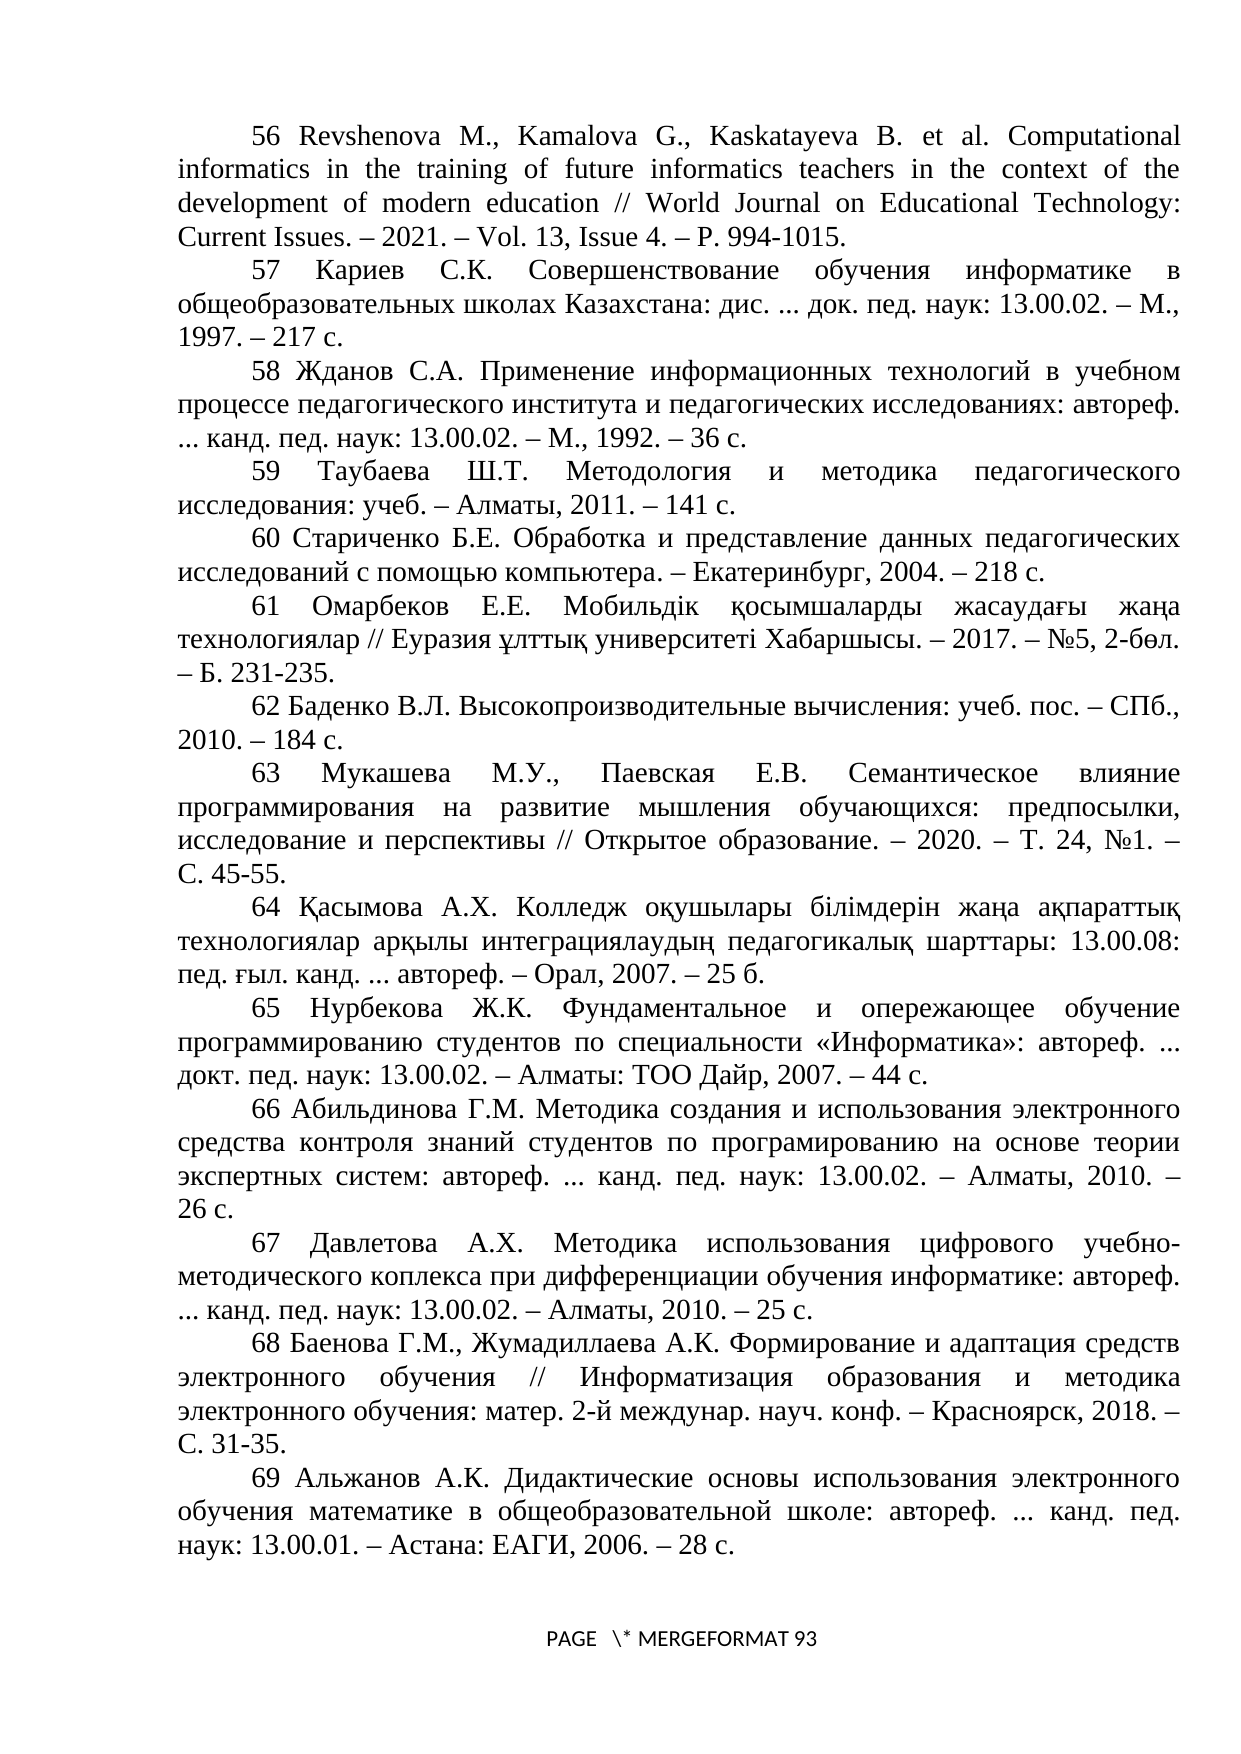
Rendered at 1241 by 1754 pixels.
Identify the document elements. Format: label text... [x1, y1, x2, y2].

text 69 Альжанов А.К. Дидактические основы использования электронного обучения математике в общеобразовательной школе: автореф. ... канд. пед. наук: 13.00.01. – Астана: ЕАГИ, 2006. – 28 с. [177, 1460, 1181, 1560]
text 63 Мукашева М.У., Паевская Е.В. Семантическое влияние программирования на развитие мышления обучающихся: предпосылки, исследование и перспективы // Открытое образование. – 2020. – Т. 24, №1. – С. 45-55. [177, 755, 1181, 889]
text 56 Revshenova M., Kamalova G., Kaskatayeva B. et al. Computational informatics in the training of future informatics teachers in the context of the development of modern education // World Journal on Educational Technology: Current Issues. – 2021. – Vol. 13, Issue 4. – P. 994-1015. [177, 118, 1181, 252]
text 64 Қасымова А.Х. Колледж оқушылары білімдерін жаңа ақпараттық технологиялар арқылы интеграциялаудың педагогикалық шарттары: 13.00.08: пед. ғыл. канд. ... автореф. – Орал, 2007. – 25 б. [177, 889, 1181, 990]
text 62 Баденко В.Л. Высокопроизводительные вычисления: учеб. пос. – СПб., 2010. – 184 с. [177, 688, 1181, 755]
text 57 Кариев С.К. Совершенствование обучения информатике в общеобразовательных школах Казахстана: дис. ... док. пед. наук: 13.00.02. – М., 1997. – 217 с. [177, 252, 1181, 353]
text 65 Нурбекова Ж.К. Фундаментальное и опережающее обучение программированию студентов по специальности «Информатика»: автореф. ... докт. пед. наук: 13.00.02. – Алматы: ТОО Дайр, 2007. – 44 с. [177, 990, 1181, 1091]
text 66 Абильдинова Г.М. Методика создания и использования электронного средства контроля знаний студентов по програмированию на основе теории экспертных систем: автореф. ... канд. пед. наук: 13.00.02. – Алматы, 2010. – 26 с. [177, 1091, 1181, 1225]
text 59 Таубаева Ш.Т. Методология и методика педагогического исследования: учеб. – Алматы, 2011. – 141 с. [177, 453, 1181, 521]
text 68 Баенова Г.М., Жумадиллаева А.К. Формирование и адаптация средств электронного обучения // Информатизация образования и методика электронного обучения: матер. 2-й междунар. науч. конф. – Красноярск, 2018. – С. 31-35. [177, 1326, 1181, 1460]
text 58 Жданов С.А. Применение информационных технологий в учебном процессе педагогического института и педагогических исследованиях: автореф. ... канд. пед. наук: 13.00.02. – М., 1992. – 36 с. [177, 353, 1181, 453]
text 61 Омарбеков Е.Е. Мобильдік қосымшаларды жасаудағы жаңа технологиялар // Еуразия ұлттық университеті Хабаршысы. – 2017. – №5, 2-бөл. – Б. 231-235. [177, 588, 1181, 688]
text 60 Стариченко Б.Е. Обработка и представление данных педагогических исследований с помощью компьютера. – Екатеринбург, 2004. – 218 с. [177, 521, 1181, 588]
text 67 Давлетова А.Х. Методика использования цифрового учебно-методического коплекса при дифференциации обучения информатике: автореф. ... канд. пед. наук: 13.00.02. – Алматы, 2010. – 25 с. [177, 1225, 1181, 1326]
